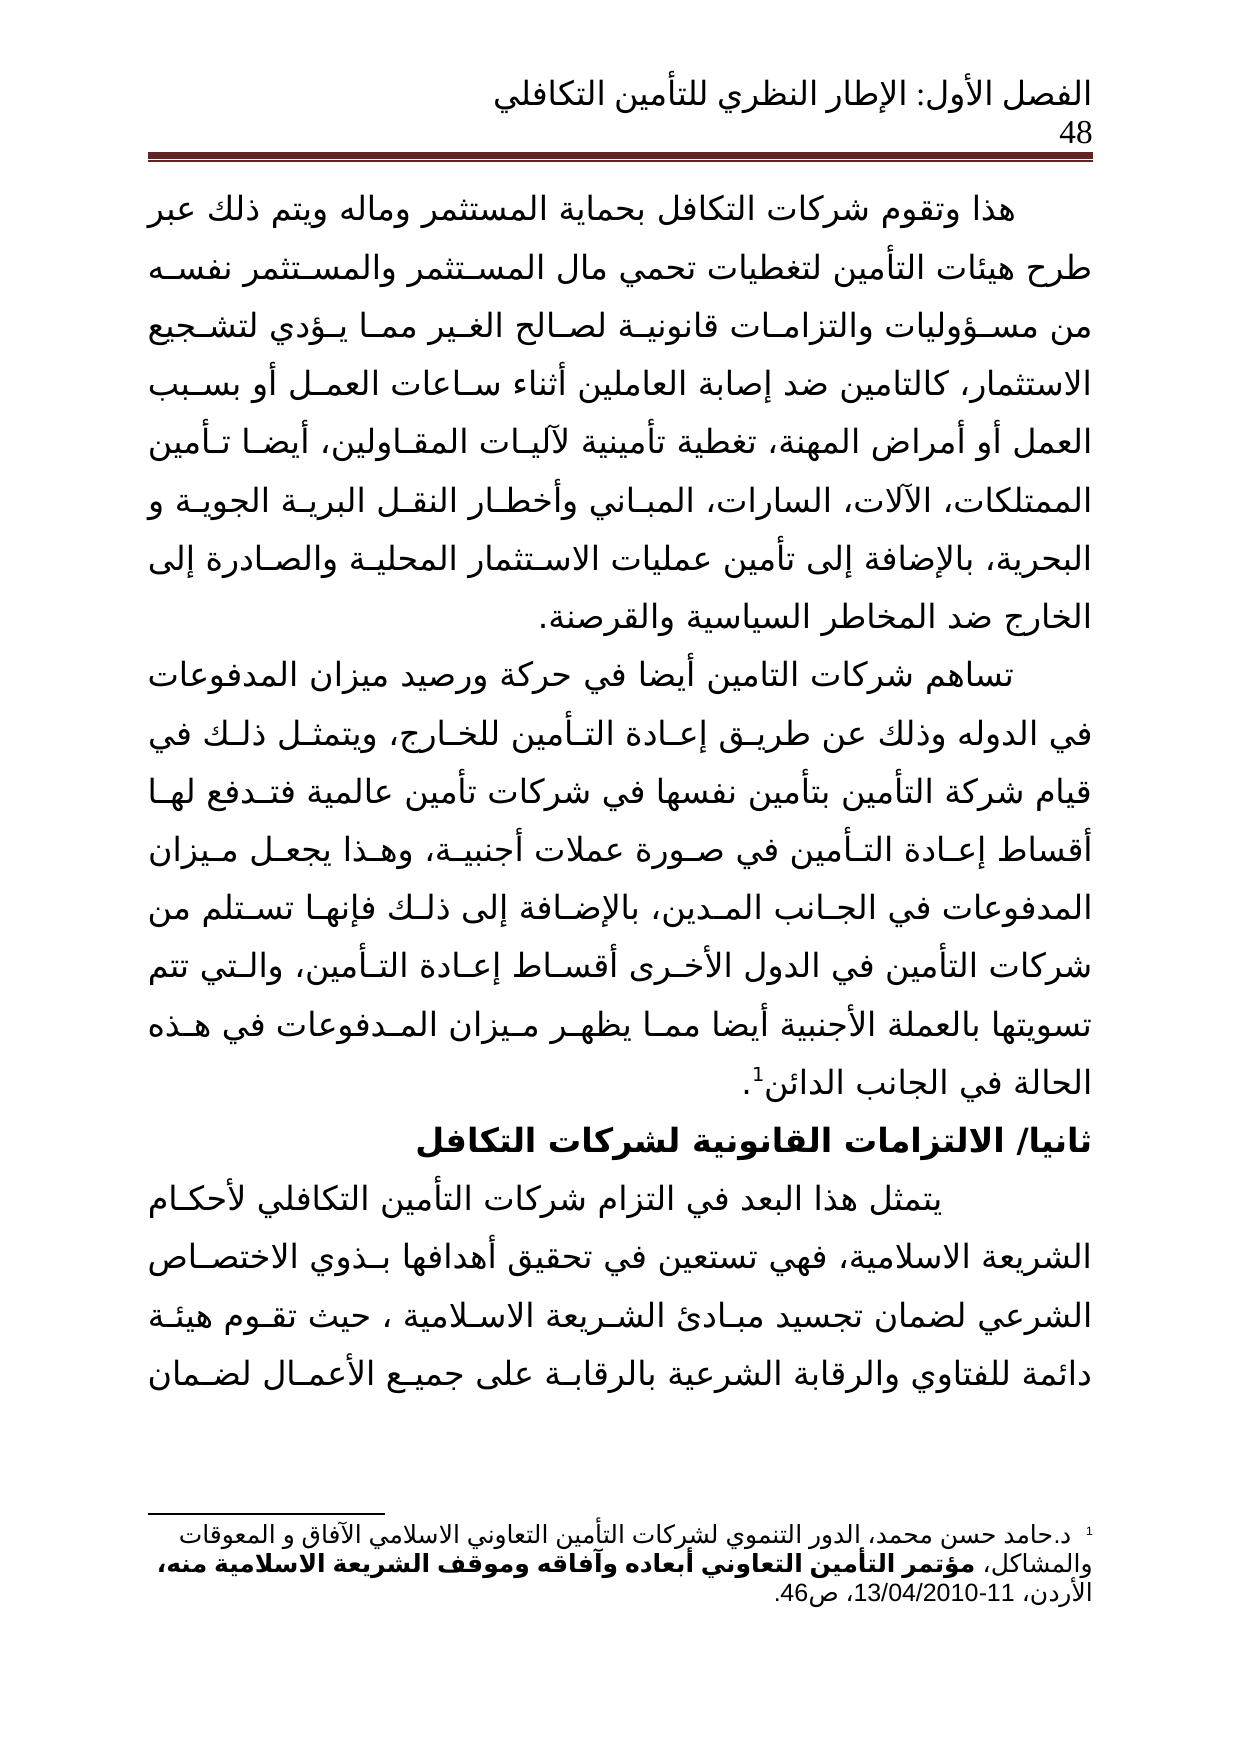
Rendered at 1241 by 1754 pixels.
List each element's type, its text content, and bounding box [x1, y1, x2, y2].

list تساهم شركات التامين أيضا في حركة ورصيد ميزان المدفوعات في الدوله وذلك عن طريق إعادة التأمين للخارج، ويتمثل ذلك في قيام شركة التأمين بتأمين نفسها في شركات تأمين عالمية فتدفع لها أقساط إعادة التأمين في صورة عملات أجنبية، وهذا يجعل ميزان المدفوعات في الجانب المدين، بالإضافة إلى ذلك فإنها تستلم من شركات التأمين في الدول الأخرى أقساط إعادة التأمين، والتي تتم تسويتها بالعملة الأجنبية أيضا مما يظهر ميزان المدفوعات في هذه الحالة في الجانب الدائن. [148, 656, 1093, 1102]
list هذا وتقوم شركات التكافل بحماية المستثمر وماله ويتم ذلك عبر طرح هيئات التأمين لتغطيات تحمي مال المستثمر والمستثمر نفسه من مسؤوليات والتزامات قانونية لصالح الغير مما يؤدي لتشجيع الاستثمار، كالتامين ضد إصابة العاملين أثناء ساعات العمل أو بسبب العمل أو أمراض المهنة، تغطية تأمينية لآليات المقاولين، أيضا تأمين الممتلكات، الآلات، السارات، المباني وأخطار النقل البرية الجوية و البحرية، بالإضافة إلى تأمين عمليات الاستثمار المحلية والصادرة إلى الخارج ضد المخاطر السياسية والقرصنة. [148, 190, 1093, 636]
list ثانيا/ الالتزامات القانونية لشركات التكافل [148, 1122, 1093, 1160]
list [148, 1180, 1093, 1393]
